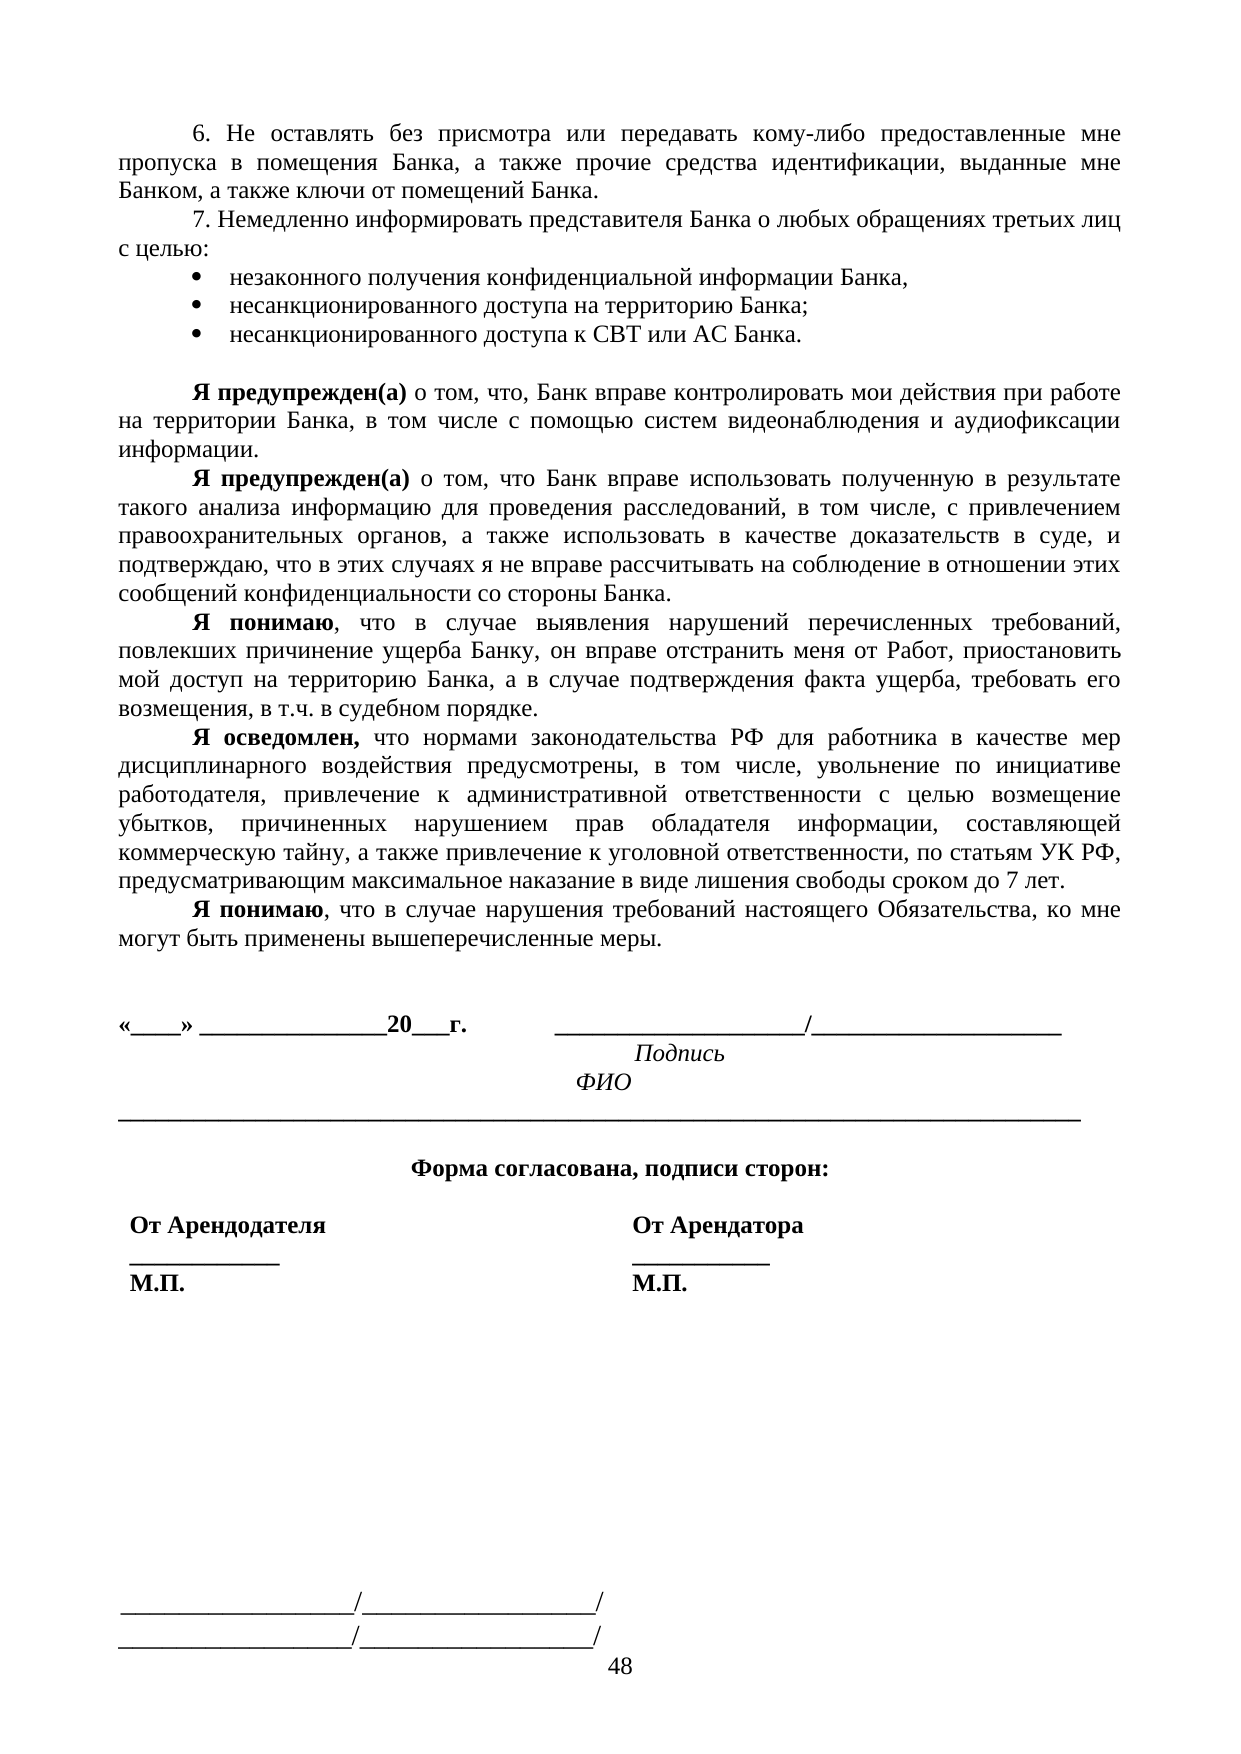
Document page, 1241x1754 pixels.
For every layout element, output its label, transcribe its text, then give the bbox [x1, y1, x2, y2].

text 7. Немедленно информировать представителя Банка о любых обращениях третьих лиц с целью: [118, 204, 1122, 262]
list несанкционированного доступа на территорию Банка; [118, 291, 1122, 319]
list незаконного получения конфиденциальной информации Банка, [118, 262, 1122, 291]
text 6. Не оставлять без присмотра или передавать кому-либо предоставленные мне пропуска в помещения Банка, а также прочие средства идентификации, выданные мне Банком, а также ключи от помещений Банка. [118, 118, 1122, 204]
table_header От Арендатора ___________ М.П. [621, 1211, 1122, 1297]
text Подпись ФИО [575, 1038, 1122, 1096]
text Я осведомлен, что нормами законодательства РФ для работника в качестве мер дисциплинарного воздействия предусмотрены, в том числе, увольнение по инициативе работодателя, привлечение к административной ответственности с целью возмещение убытков, причиненных нарушением прав обладателя информации, составляющей коммерческую тайну, а также привлечение к уголовной ответственности, по статьям УК РФ, предусматривающим максимальное наказание в виде лишения свободы сроком до 7 лет. [118, 722, 1122, 894]
text Я предупрежден(а) о том, что Банк вправе использовать полученную в результате такого анализа информацию для проведения расследований, в том числе, с привлечением правоохранительных органов, а также использовать в качестве доказательств в суде, и подтверждаю, что в этих случаях я не вправе рассчитывать на соблюдение в отношении этих сообщений конфиденциальности со стороны Банка. [118, 463, 1122, 607]
table_header От Арендодателя ____________ М.П. [118, 1211, 621, 1297]
text _____________________________________________________________________________ [118, 1096, 1122, 1124]
text Форма согласована, подписи сторон: [118, 1153, 1122, 1182]
text Я понимаю, что в случае нарушения требований настоящего Обязательства, ко мне могут быть применены вышеперечисленные меры. [118, 894, 1122, 952]
text Я понимаю, что в случае выявления нарушений перечисленных требований, повлекших причинение ущерба Банку, он вправе отстранить меня от Работ, приостановить мой доступ на территорию Банка, а в случае подтверждения факта ущерба, требовать его возмещения, в т.ч. в судебном порядке. [118, 607, 1122, 722]
text Я предупрежден(а) о том, что, Банк вправе контролировать мои действия при работе на территории Банка, в том числе с помощью систем видеонаблюдения и аудиофиксации информации. [118, 377, 1122, 463]
text «____» _______________20___г. ____________________/____________________ [118, 1009, 1122, 1038]
list несанкционированного доступа к СВТ или АС Банка. [118, 319, 1122, 348]
